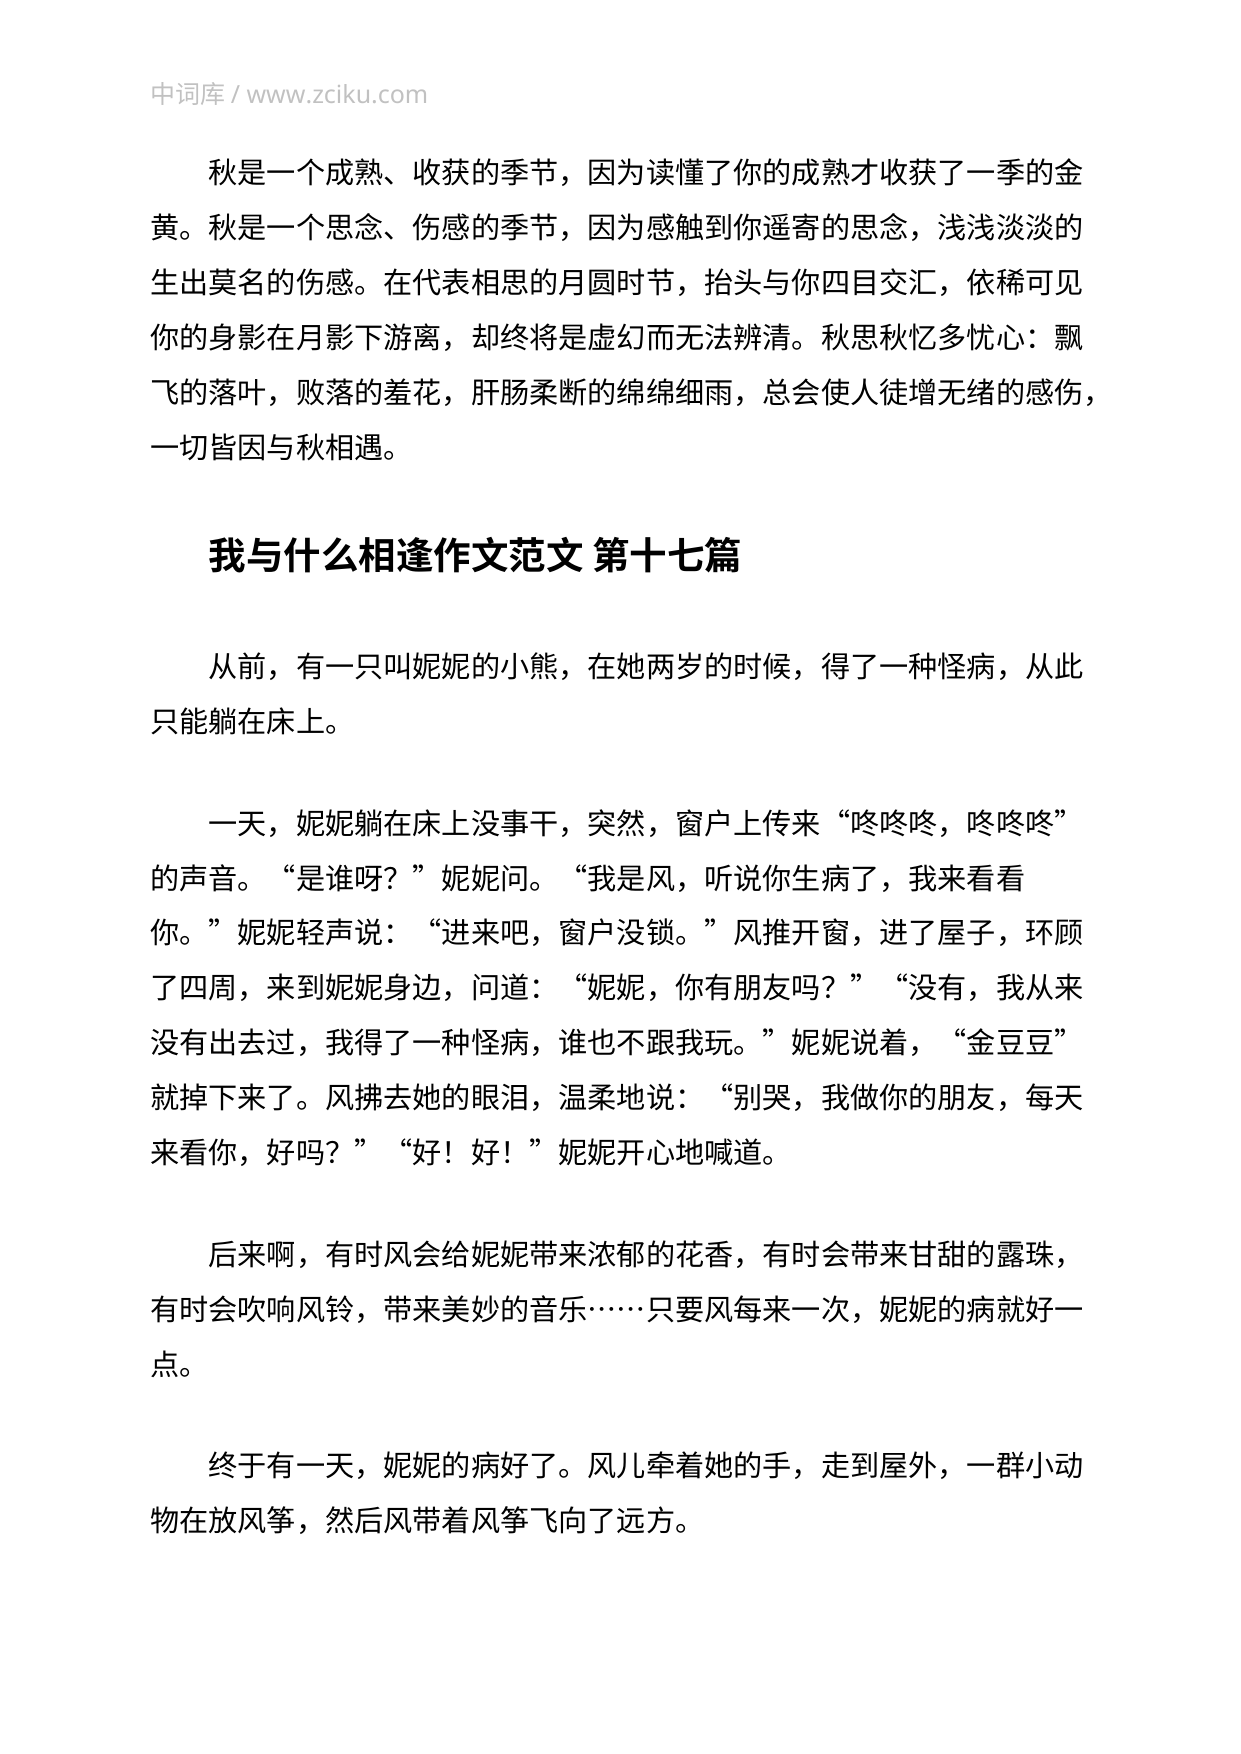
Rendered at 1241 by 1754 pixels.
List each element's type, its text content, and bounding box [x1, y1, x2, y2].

text 一天，妮妮躺在床上没事干，突然，窗户上传来“咚咚咚，咚咚咚”的声音。“是谁呀？”妮妮问。“我是风，听说你生病了，我来看看你。”妮妮轻声说：“进来吧，窗户没锁。”风推开窗，进了屋子，环顾了四周，来到妮妮身边，问道：“妮妮，你有朋友吗？”“没有，我从来没有出去过，我得了一种怪病，谁也不跟我玩。”妮妮说着，“金豆豆”就掉下来了。风拂去她的眼泪，温柔地说：“别哭，我做你的朋友，每天来看你，好吗？”“好！好！”妮妮开心地喊道。 [150, 800, 1090, 1172]
text 我与什么相逢作文范文 第十七篇 [150, 526, 1090, 581]
text 秋是一个成熟、收获的季节，因为读懂了你的成熟才收获了一季的金黄。秋是一个思念、伤感的季节，因为感触到你遥寄的思念，浅浅淡淡的生出莫名的伤感。在代表相思的月圆时节，抬头与你四目交汇，依稀可见你的身影在月影下游离，却终将是虚幻而无法辨清。秋思秋忆多忧心：飘飞的落叶，败落的羞花，肝肠柔断的绵绵细雨，总会使人徒增无绪的感伤，一切皆因与秋相遇。 [150, 150, 1090, 467]
text 从前，有一只叫妮妮的小熊，在她两岁的时候，得了一种怪病，从此只能躺在床上。 [150, 644, 1090, 741]
text 终于有一天，妮妮的病好了。风儿牵着她的手，走到屋外，一群小动物在放风筝，然后风带着风筝飞向了远方。 [150, 1443, 1090, 1540]
text 后来啊，有时风会给妮妮带来浓郁的花香，有时会带来甘甜的露珠，有时会吹响风铃，带来美妙的音乐……只要风每来一次，妮妮的病就好一点。 [150, 1231, 1090, 1383]
